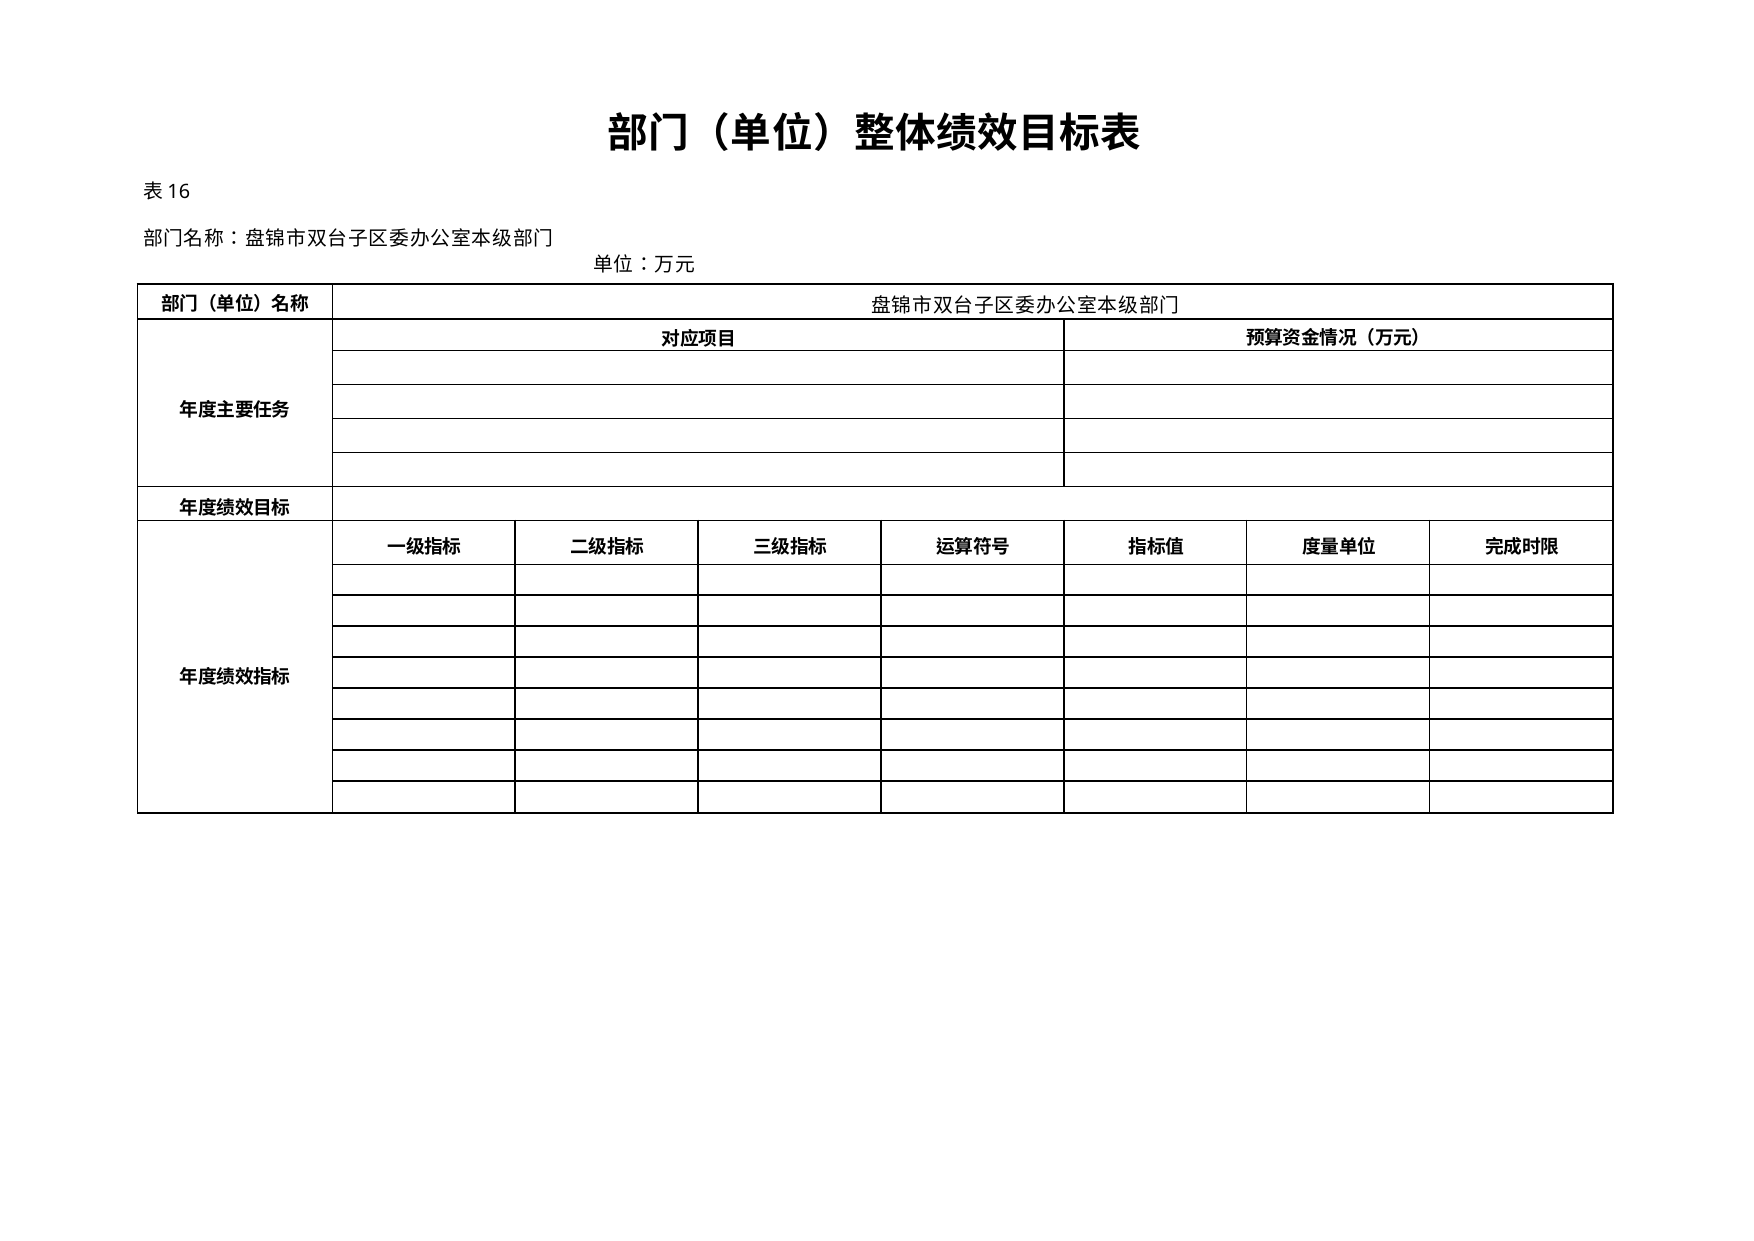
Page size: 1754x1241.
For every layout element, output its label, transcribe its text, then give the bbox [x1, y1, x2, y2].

table_cell [699, 565, 880, 594]
table_cell [1430, 565, 1612, 594]
table_cell 对应项目 [333, 320, 1063, 350]
table_cell [882, 782, 1063, 812]
table_cell [882, 720, 1063, 749]
table_cell [1065, 627, 1246, 656]
table_cell [1247, 751, 1429, 780]
table_cell [1247, 627, 1429, 656]
table_cell [333, 419, 1063, 452]
table_cell [1430, 720, 1612, 749]
table_cell [1247, 658, 1429, 687]
table_cell [516, 658, 697, 687]
table_cell [1247, 565, 1429, 594]
table_cell [333, 658, 514, 687]
table_cell [333, 351, 1063, 384]
table_cell 年度主要任务 [138, 320, 332, 486]
table_cell [699, 751, 880, 780]
table_cell [1065, 720, 1246, 749]
table_cell [699, 720, 880, 749]
table_cell [1065, 385, 1612, 418]
table_cell [1065, 419, 1612, 452]
table_cell [1247, 782, 1429, 812]
table_cell [1065, 565, 1246, 594]
table_cell [516, 565, 697, 594]
table_cell 预算资金情况（万元） [1065, 320, 1612, 350]
table_header 盘锦市双台子区委办公室本级部门 [333, 285, 1612, 318]
table_cell [333, 689, 514, 718]
table_cell [1430, 627, 1612, 656]
table_cell [516, 596, 697, 625]
table_cell [1065, 453, 1612, 486]
table_cell 一级指标 [333, 521, 514, 563]
table_cell [699, 627, 880, 656]
table_cell [882, 751, 1063, 780]
text 部门（单位）整体绩效目标表 [607, 107, 1615, 158]
table_cell [882, 658, 1063, 687]
table_header 部门（单位）名称 [138, 285, 332, 318]
table_cell [1430, 596, 1612, 625]
table_cell [1065, 351, 1612, 384]
table_cell [516, 720, 697, 749]
table_cell [1430, 751, 1612, 780]
table_cell [1065, 751, 1246, 780]
text 部门名称：盘锦市双台子区委办公室本级部门 单位：万元 [143, 223, 1615, 277]
table_cell 度量单位 [1247, 521, 1429, 563]
table_cell [1065, 596, 1246, 625]
table_cell [333, 596, 514, 625]
table_cell [516, 782, 697, 812]
table_cell [1065, 689, 1246, 718]
table_cell [516, 627, 697, 656]
table_cell 完成时限 [1430, 521, 1612, 563]
table_cell [882, 565, 1063, 594]
table_cell [882, 689, 1063, 718]
table_cell [516, 751, 697, 780]
table_cell [1430, 658, 1612, 687]
table_cell 三级指标 [699, 521, 880, 563]
table_cell [699, 658, 880, 687]
table_cell 年度绩效目标 [138, 487, 332, 519]
table_cell [333, 720, 514, 749]
table_cell 年度绩效指标 [138, 521, 332, 812]
table_cell [333, 782, 514, 812]
table_cell [699, 782, 880, 812]
table_cell 指标值 [1065, 521, 1246, 563]
table_cell [333, 385, 1063, 418]
table_cell [333, 487, 1612, 519]
table_cell [1247, 596, 1429, 625]
table_cell 二级指标 [516, 521, 697, 563]
table_cell [1247, 689, 1429, 718]
table_cell [333, 627, 514, 656]
table_cell [882, 596, 1063, 625]
table_cell [333, 565, 514, 594]
table_cell [333, 751, 514, 780]
table_cell 运算符号 [882, 521, 1063, 563]
table_cell [1247, 720, 1429, 749]
table_cell [699, 689, 880, 718]
table_cell [516, 689, 697, 718]
table_cell [1430, 689, 1612, 718]
table_cell [882, 627, 1063, 656]
table_cell [1065, 782, 1246, 812]
table_cell [1430, 782, 1612, 812]
table_cell [1065, 658, 1246, 687]
table_cell [699, 596, 880, 625]
table_cell [333, 453, 1063, 486]
text 表16 [143, 178, 1615, 204]
